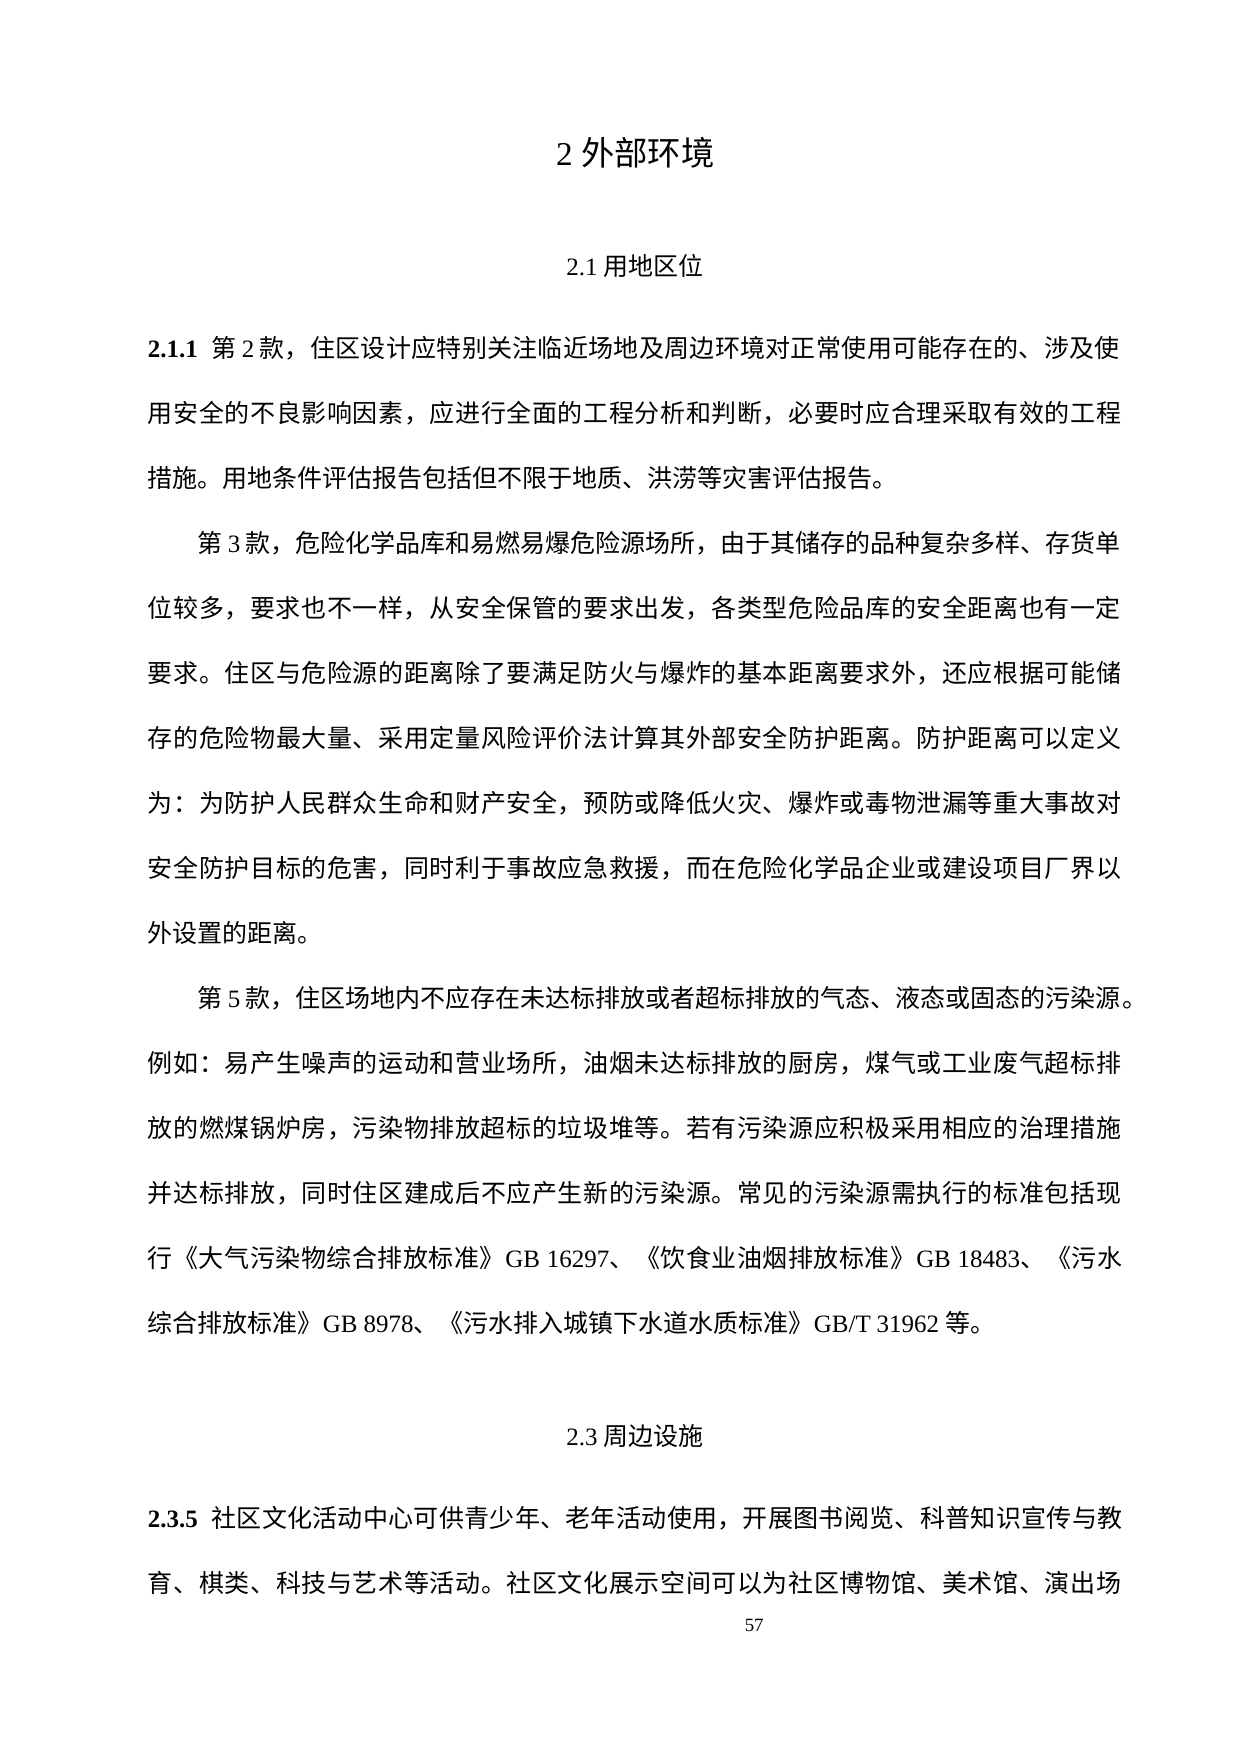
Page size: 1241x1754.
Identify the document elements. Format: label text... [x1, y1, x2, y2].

text 2.1 用地区位 [148, 232, 1122, 297]
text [148, 1484, 1122, 1614]
text 2 外部环境 [148, 119, 1122, 184]
text 第5款，住区场地内不应存在未达标排放或者超标排放的气态、液态或固态的污染源。例如：易产生噪声的运动和营业场所，油烟未达标排放的厨房，煤气或工业废气超标排放的燃煤锅炉房，污染物排放超标的垃圾堆等。若有污染源应积极采用相应的治理措施并达标排放，同时住区建成后不应产生新的污染源。常见的污染源需执行的标准包括现行《大气污染物综合排放标准》GB 16297、《饮食业油烟排放标准》GB 18483、《污水综合排放标准》GB 8978、《污水排入城镇下水道水质标准》GB/T 31962 等。 [148, 964, 1122, 1354]
text 第3款，危险化学品库和易燃易爆危险源场所，由于其储存的品种复杂多样、存货单位较多，要求也不一样，从安全保管的要求出发，各类型危险品库的安全距离也有一定要求。住区与危险源的距离除了要满足防火与爆炸的基本距离要求外，还应根据可能储存的危险物最大量、采用定量风险评价法计算其外部安全防护距离。防护距离可以定义为：为防护人民群众生命和财产安全，预防或降低火灾、爆炸或毒物泄漏等重大事故对安全防护目标的危害，同时利于事故应急救援，而在危险化学品企业或建设项目厂界以外设置的距离。 [148, 509, 1122, 964]
text 2.1.1 第2款，住区设计应特别关注临近场地及周边环境对正常使用可能存在的、涉及使用安全的不良影响因素，应进行全面的工程分析和判断，必要时应合理采取有效的工程措施。用地条件评估报告包括但不限于地质、洪涝等灾害评估报告。 [148, 314, 1122, 509]
text 2.3 周边设施 [148, 1402, 1122, 1467]
